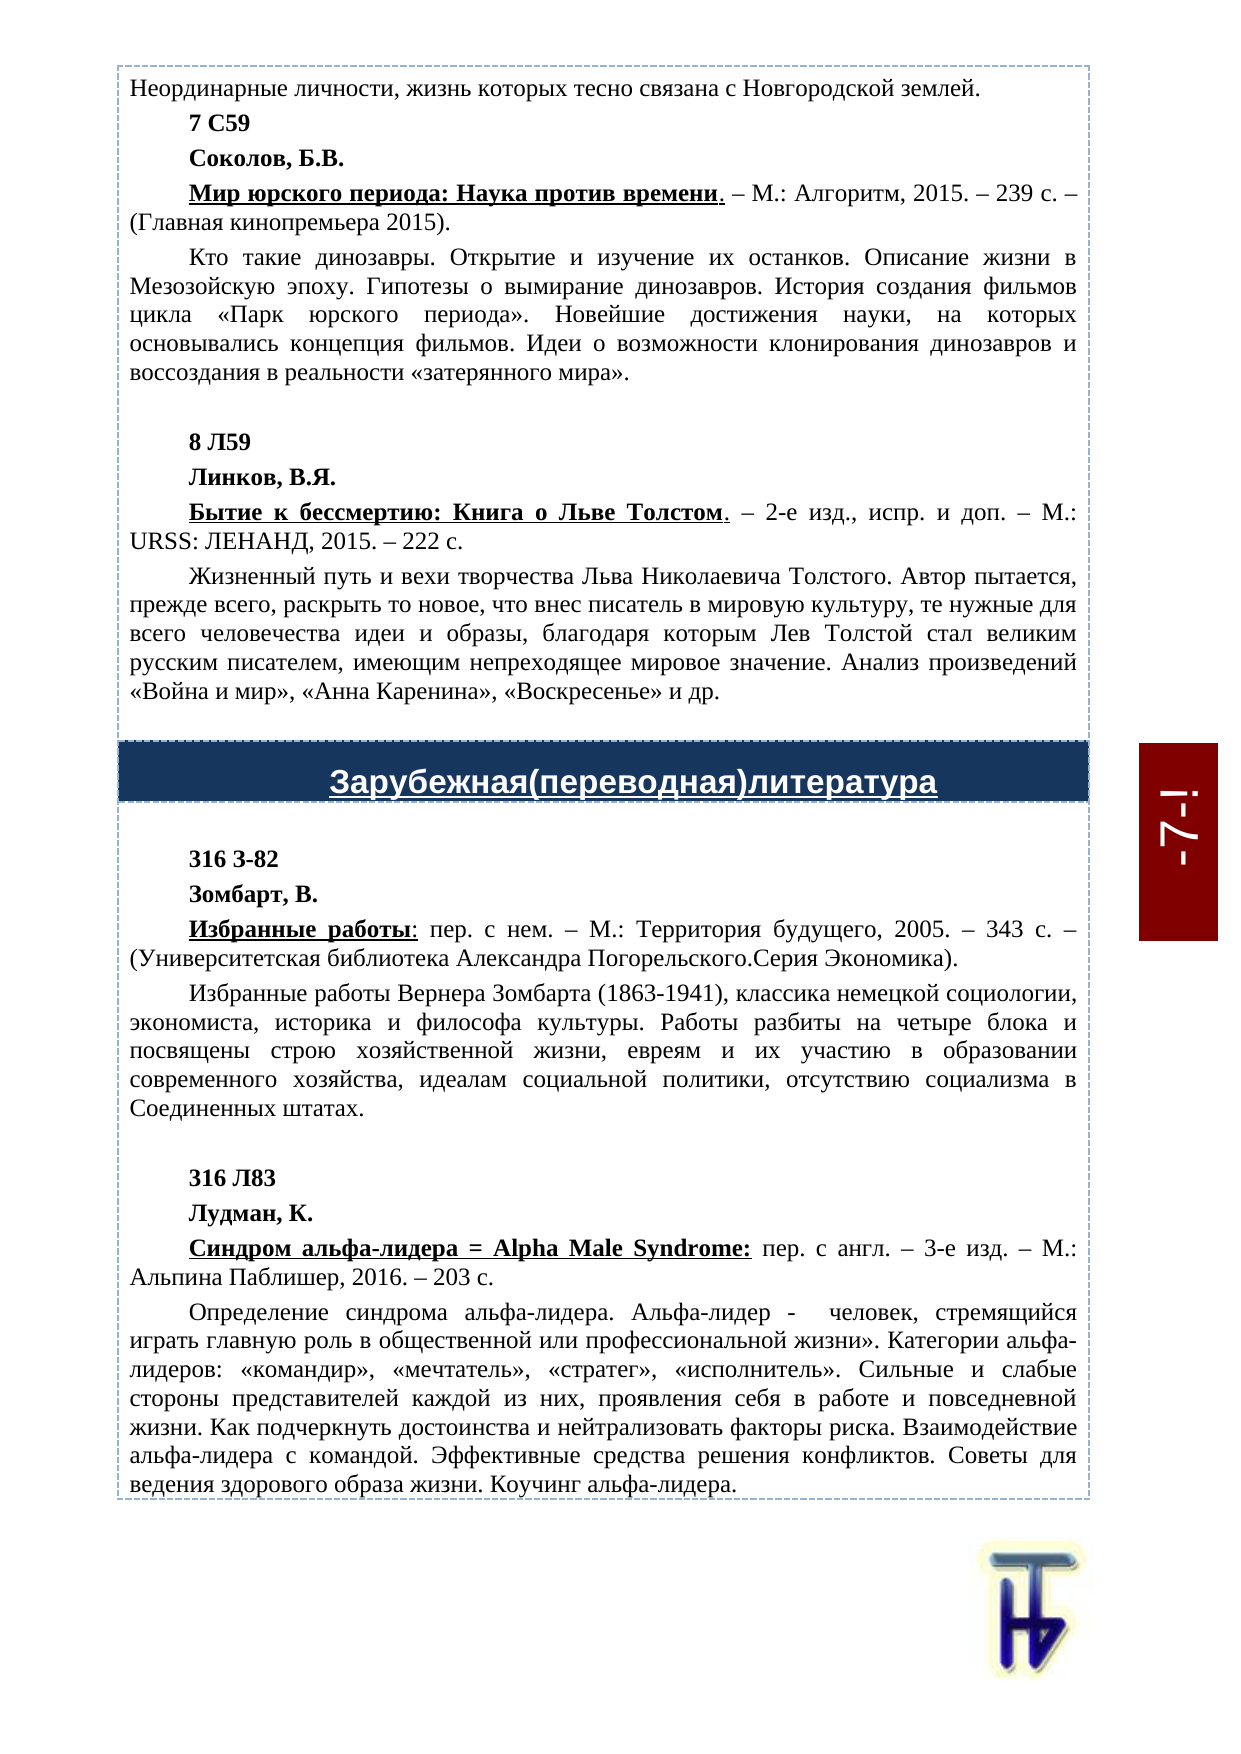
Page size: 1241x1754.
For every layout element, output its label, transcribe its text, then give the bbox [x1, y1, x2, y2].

table_cell Зарубежная(переводная)литература [118, 740, 1089, 801]
picture [967, 1537, 1093, 1681]
